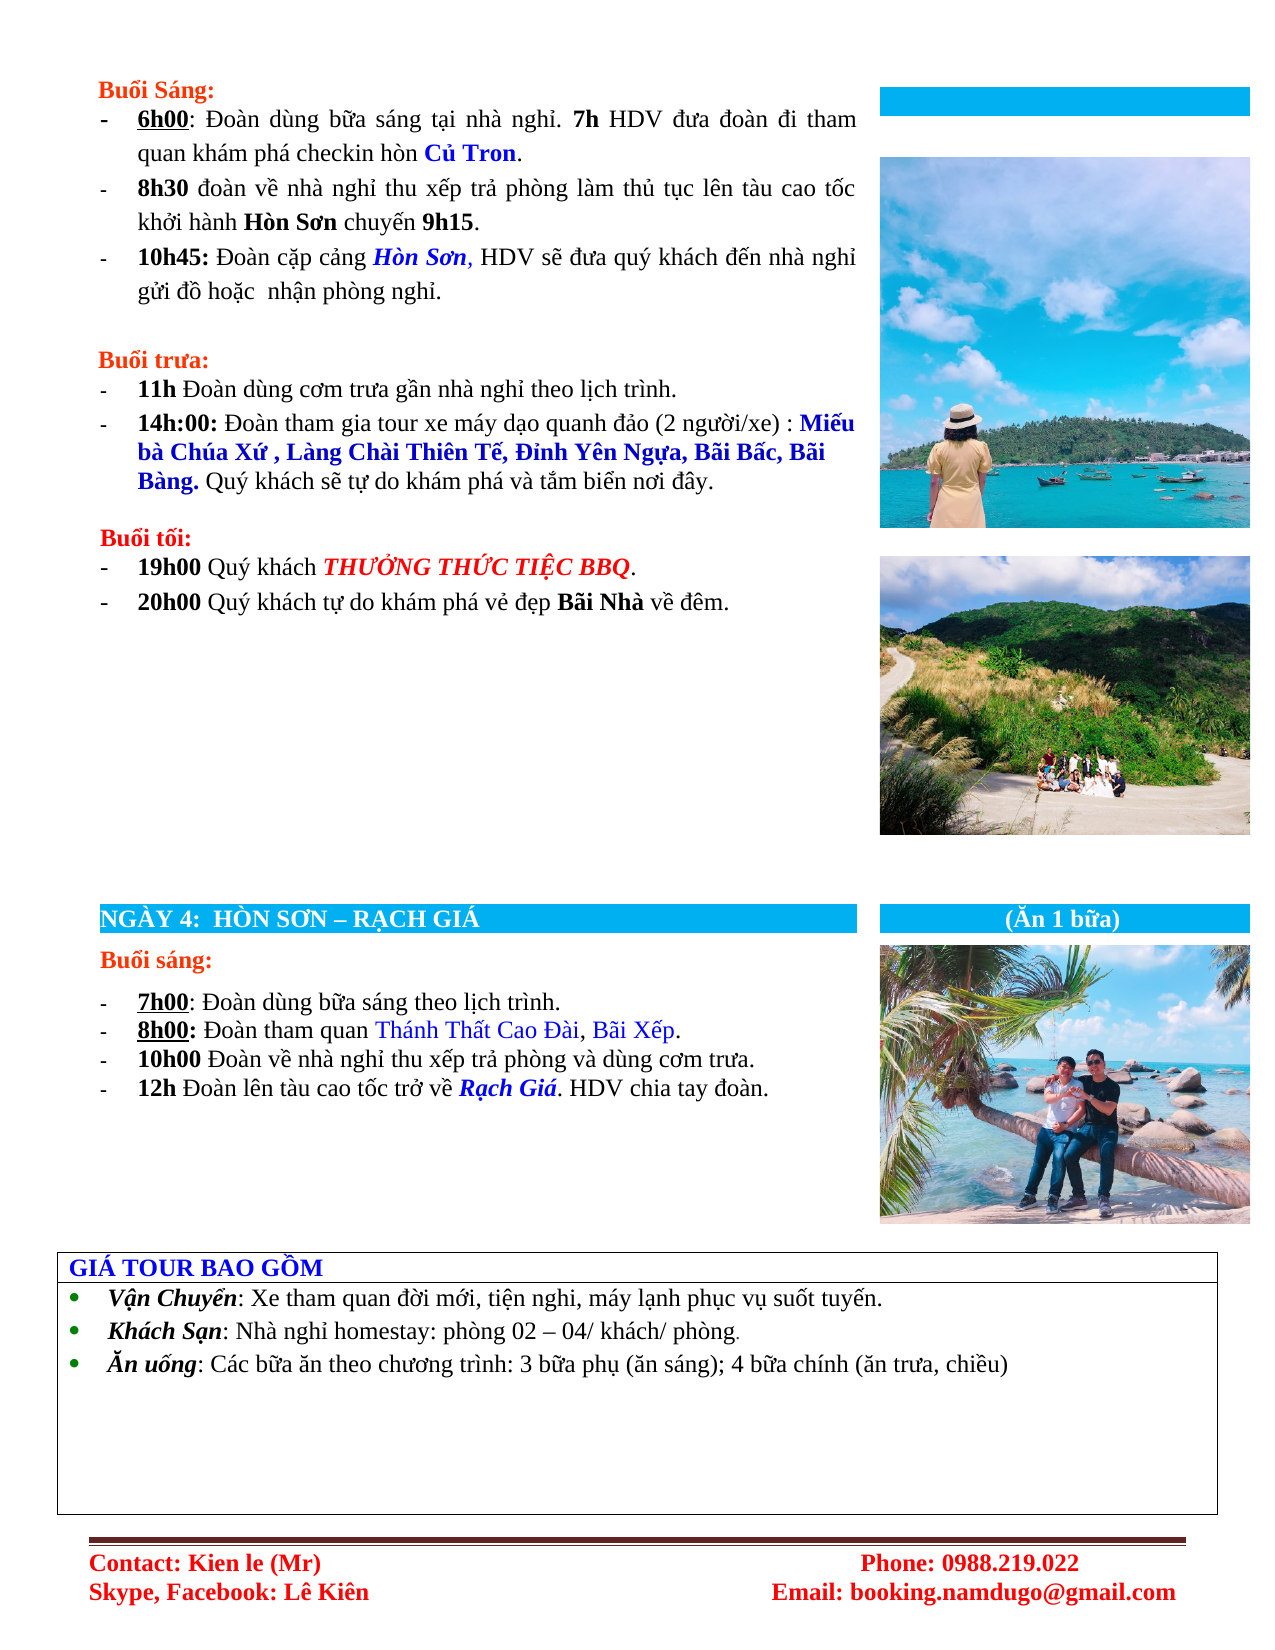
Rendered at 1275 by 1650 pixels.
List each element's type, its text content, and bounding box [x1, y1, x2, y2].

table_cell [58, 1283, 1217, 1514]
table_cell (Ăn 3 bữa) [869, 75, 1261, 892]
picture [879, 945, 1250, 1224]
table_cell NGÀY 4: HÒN SƠN – RẠCH GIÁ Buổi sáng: 7h00: Đoàn dùng bữa sáng theo lịch trình. 8h00: Đoàn tham quan Thánh Thất Cao Đài, Bãi Xếp. 10h00 Đoàn về nhà nghỉ thu xếp trả phòng và dùng cơm trưa. 12h Đoàn lên tàu cao tốc trở về Rạch Giá. HDV chia tay đoàn. [89, 892, 868, 1252]
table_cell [89, 75, 868, 892]
table_header GIÁ TOUR BAO GỒM [58, 1253, 1217, 1282]
picture [879, 556, 1250, 835]
table_cell (Ăn 1 bữa) [869, 892, 1261, 1252]
picture [879, 157, 1250, 528]
